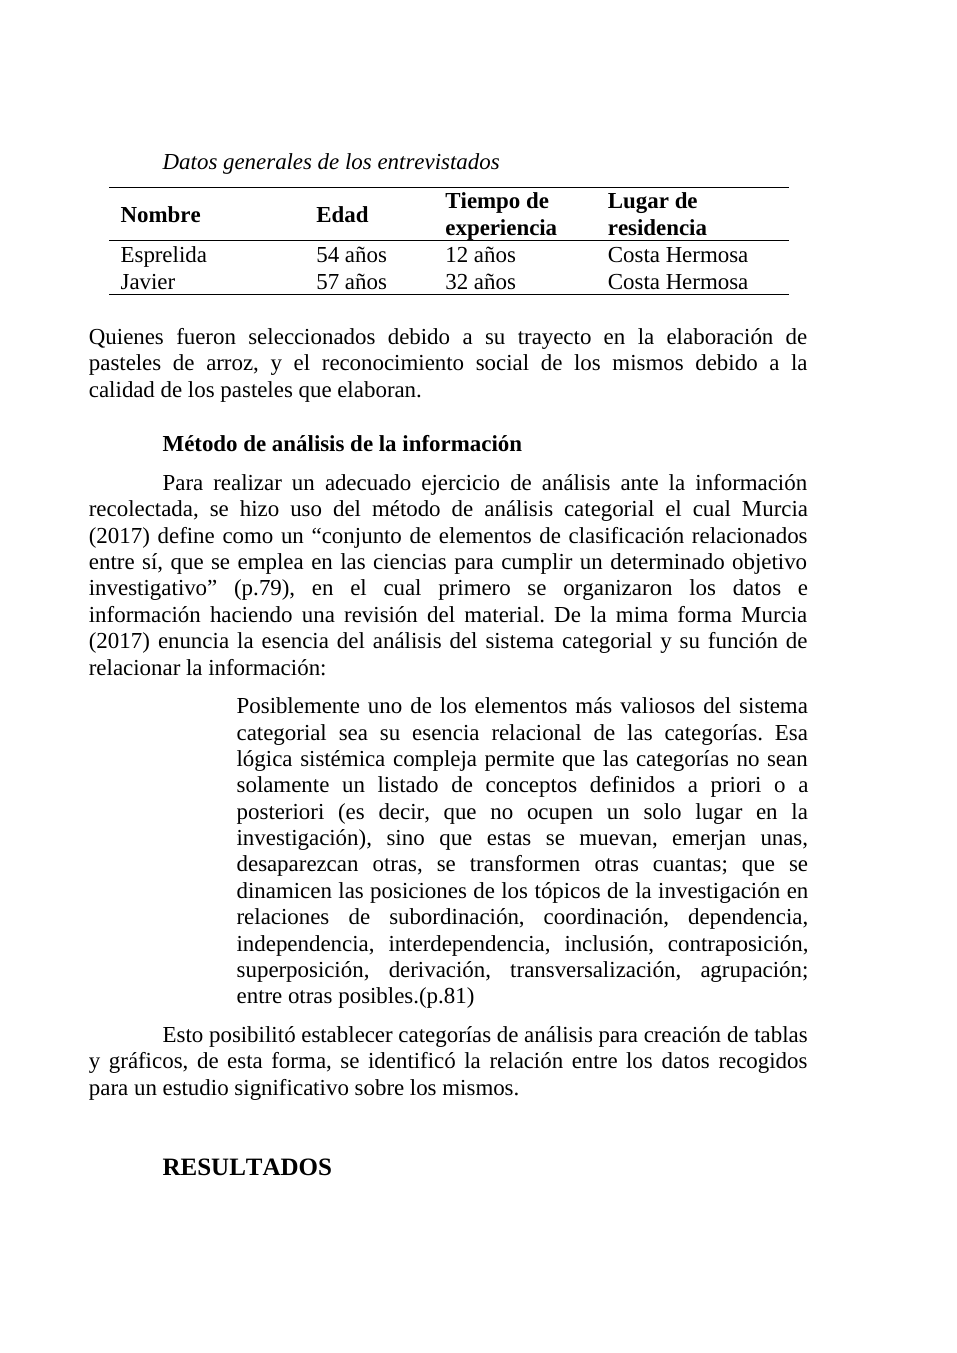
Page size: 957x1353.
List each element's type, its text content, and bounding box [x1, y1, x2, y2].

table_header Edad [305, 188, 434, 240]
table_cell Costa Hermosa [596, 241, 788, 268]
table_cell Javier [109, 268, 305, 294]
text Método de análisis de la información [89, 430, 809, 457]
table_header Lugar de residencia [596, 188, 788, 240]
table_cell 54 años [305, 241, 434, 268]
text Quienes fueron seleccionados debido a su trayecto en la elaboración de pasteles de arroz, y el reconocimiento social de los mismos debido a la calidad de los pasteles que elaboran. [89, 323, 809, 402]
text Posiblemente uno de los elementos más valiosos del sistema categorial sea su esencia relacional de las categorías. Esa lógica sistémica compleja permite que las categorías no sean solamente un listado de conceptos definidos a priori o a posteriori (es decir, que no ocupen un solo lugar en la investigación), sino que estas se muevan, emerjan unas, desaparezcan otras, se transformen otras cuantas; que se dinamicen las posiciones de los tópicos de la investigación en relaciones de subordinación, coordinación, dependencia, independencia, interdependencia, inclusión, contraposición, superposición, derivación, transversalización, agrupación; entre otras posibles.(p.81) [236, 692, 809, 1009]
table_cell 32 años [434, 268, 596, 294]
table_cell 12 años [434, 241, 596, 268]
text Datos generales de los entrevistados [89, 148, 809, 174]
text RESULTADOS [89, 1152, 809, 1180]
table_header Tiempo de experiencia [434, 188, 596, 240]
text Esto posibilitó establecer categorías de análisis para creación de tablas y gráficos, de esta forma, se identificó la relación entre los datos recogidos para un estudio significativo sobre los mismos. [89, 1021, 809, 1100]
table_cell 57 años [305, 268, 434, 294]
text Para realizar un adecuado ejercicio de análisis ante la información recolectada, se hizo uso del método de análisis categorial el cual Murcia (2017) define como un “conjunto de elementos de clasificación relacionados entre sí, que se emplea en las ciencias para cumplir un determinado objetivo investigativo” (p.79), en el cual primero se organizaron los datos e información haciendo una revisión del material. De la mima forma Murcia (2017) enuncia la esencia del análisis del sistema categorial y su función de relacionar la información: [89, 469, 809, 680]
table_cell Costa Hermosa [596, 268, 788, 294]
table_header Nombre [109, 188, 305, 240]
table_cell Esprelida [109, 241, 305, 268]
